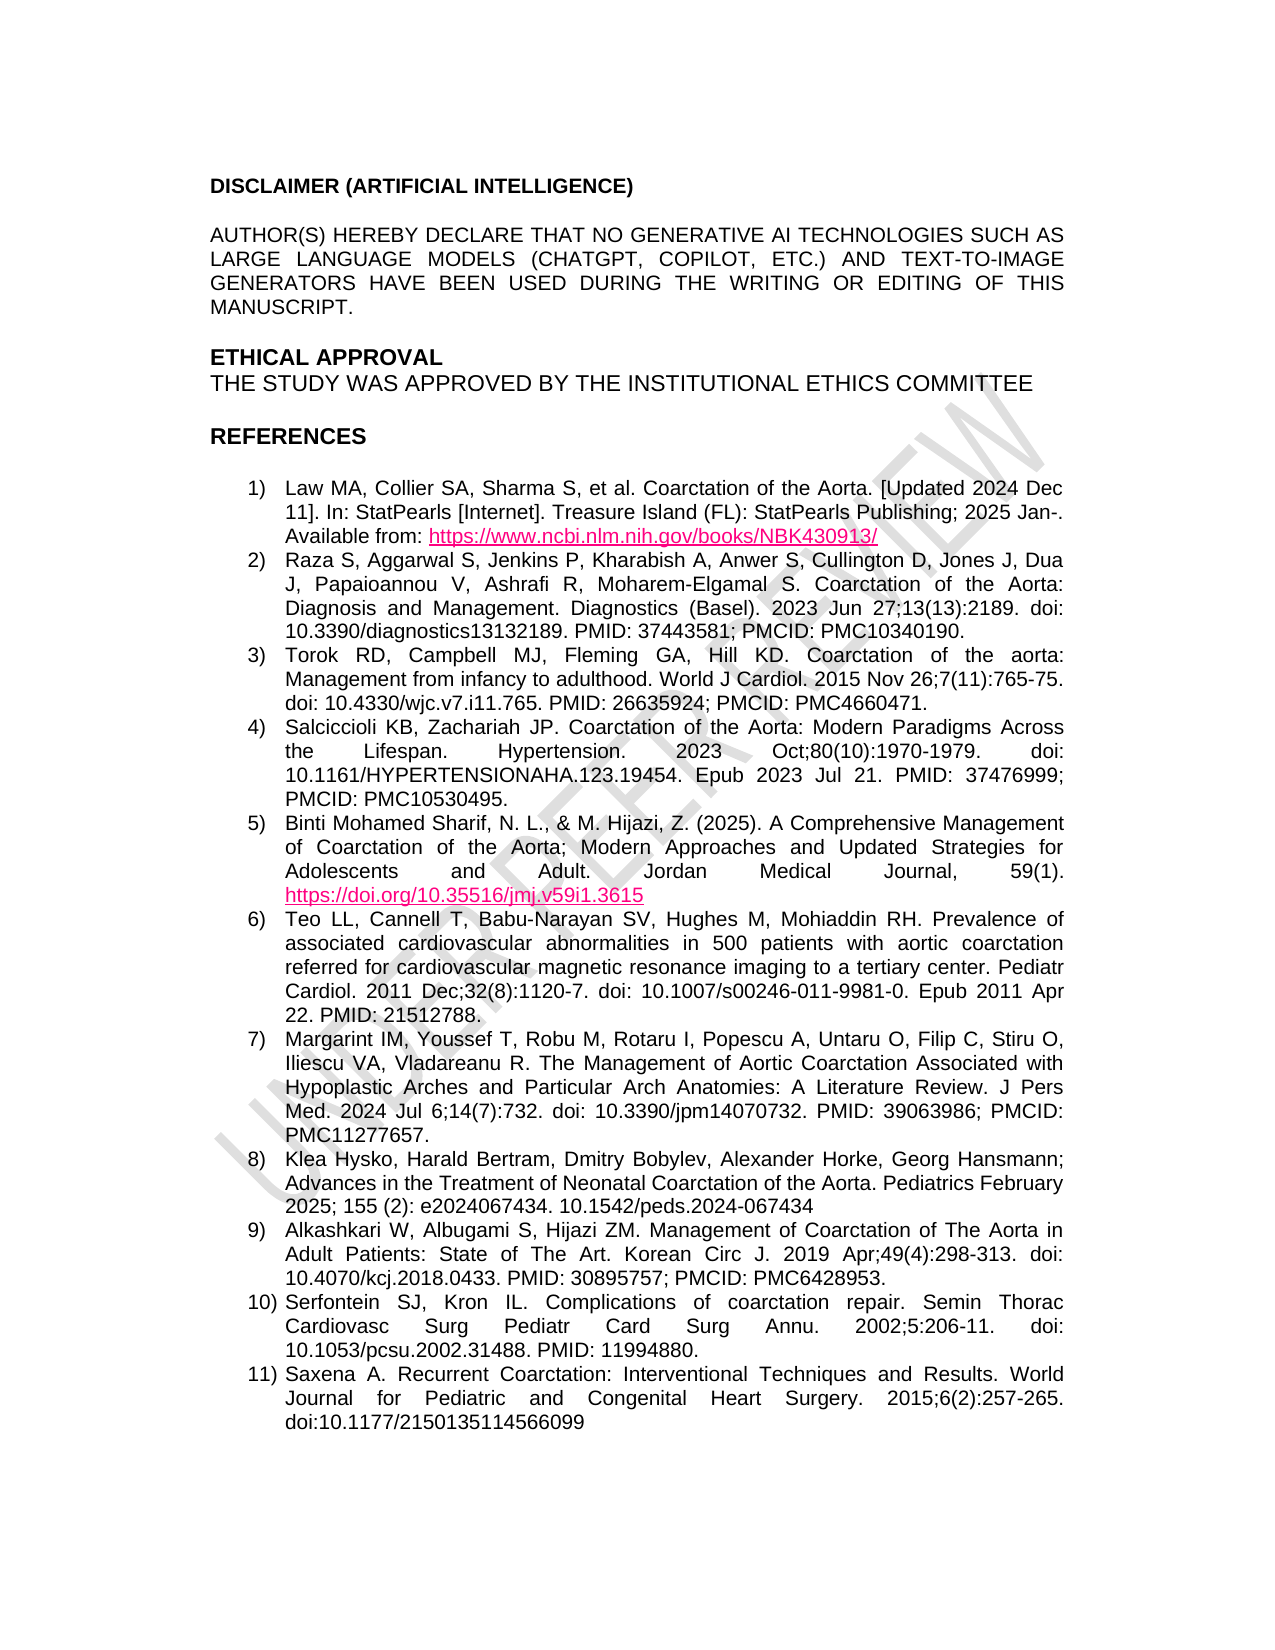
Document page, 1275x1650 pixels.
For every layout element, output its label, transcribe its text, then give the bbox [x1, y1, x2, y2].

list Law MA, Collier SA, Sharma S, et al. Coarctation of the Aorta. [Updated 2024 Dec 11]. In: StatPearls [Internet]. Treasure Island (FL): StatPearls Publishing; 2025 Jan-. Available from: https://www.ncbi.nlm.nih.gov/books/NBK430913/ [247, 476, 1065, 547]
list Torok RD, Campbell MJ, Fleming GA, Hill KD. Coarctation of the aorta: Management from infancy to adulthood. World J Cardiol. 2015 Nov 26;7(11):765-75. doi: 10.4330/wjc.v7.i11.765. PMID: 26635924; PMCID: PMC4660471. [247, 643, 1065, 715]
list Salciccioli KB, Zachariah JP. Coarctation of the Aorta: Modern Paradigms Across the Lifespan. Hypertension. 2023 Oct;80(10):1970-1979. doi: 10.1161/HYPERTENSIONAHA.123.19454. Epub 2023 Jul 21. PMID: 37476999; PMCID: PMC10530495. [247, 715, 1065, 811]
text Ethical approval [210, 344, 1065, 370]
list Raza S, Aggarwal S, Jenkins P, Kharabish A, Anwer S, Cullington D, Jones J, Dua J, Papaioannou V, Ashrafi R, Moharem-Elgamal S. Coarctation of the Aorta: Diagnosis and Management. Diagnostics (Basel). 2023 Jun 27;13(13):2189. doi: 10.3390/diagnostics13132189. PMID: 37443581; PMCID: PMC10340190. [247, 547, 1065, 643]
list Klea Hysko, Harald Bertram, Dmitry Bobylev, Alexander Horke, Georg Hansmann; Advances in the Treatment of Neonatal Coarctation of the Aorta. Pediatrics February 2025; 155 (2): e2024067434. 10.1542/peds.2024-067434 [247, 1146, 1065, 1218]
list Margarint IM, Youssef T, Robu M, Rotaru I, Popescu A, Untaru O, Filip C, Stiru O, Iliescu VA, Vladareanu R. The Management of Aortic Coarctation Associated with Hypoplastic Arches and Particular Arch Anatomies: A Literature Review. J Pers Med. 2024 Jul 6;14(7):732. doi: 10.3390/jpm14070732. PMID: 39063986; PMCID: PMC11277657. [247, 1027, 1065, 1146]
text AUTHOR(S) HEREBY DECLARE THAT NO GENERATIVE AI TECHNOLOGIES SUCH AS LARGE LANGUAGE MODELS (CHATGPT, COPILOT, ETC.) AND TEXT-TO-IMAGE GENERATORS HAVE BEEN USED DURING THE WRITING OR EDITING OF THIS MANUSCRIPT. [210, 223, 1065, 319]
list Teo LL, Cannell T, Babu-Narayan SV, Hughes M, Mohiaddin RH. Prevalence of associated cardiovascular abnormalities in 500 patients with aortic coarctation referred for cardiovascular magnetic resonance imaging to a tertiary center. Pediatr Cardiol. 2011 Dec;32(8):1120-7. doi: 10.1007/s00246-011-9981-0. Epub 2011 Apr 22. PMID: 21512788. [247, 907, 1065, 1027]
text References [210, 423, 1065, 449]
text DISCLAIMER (ARTIFICIAL INTELLIGENCE) [210, 174, 1065, 198]
list Alkashkari W, Albugami S, Hijazi ZM. Management of Coarctation of The Aorta in Adult Patients: State of The Art. Korean Circ J. 2019 Apr;49(4):298-313. doi: 10.4070/kcj.2018.0433. PMID: 30895757; PMCID: PMC6428953. [247, 1218, 1065, 1290]
list Serfontein SJ, Kron IL. Complications of coarctation repair. Semin Thorac Cardiovasc Surg Pediatr Card Surg Annu. 2002;5:206-11. doi: 10.1053/pcsu.2002.31488. PMID: 11994880. [247, 1290, 1065, 1362]
text THE STUDY WAS APPROVED BY THE INSTITUTIONAL ETHICS COMMITTEE [210, 370, 1065, 396]
list Binti Mohamed Sharif, N. L., & M. Hijazi, Z. (2025). A Comprehensive Management of Coarctation of the Aorta; Modern Approaches and Updated Strategies for Adolescents and Adult. Jordan Medical Journal, 59(1). https://doi.org/10.35516/jmj.v59i1.3615 [247, 811, 1065, 907]
list Saxena A. Recurrent Coarctation: Interventional Techniques and Results. World Journal for Pediatric and Congenital Heart Surgery. 2015;6(2):257-265. doi:10.1177/2150135114566099 [247, 1362, 1065, 1434]
